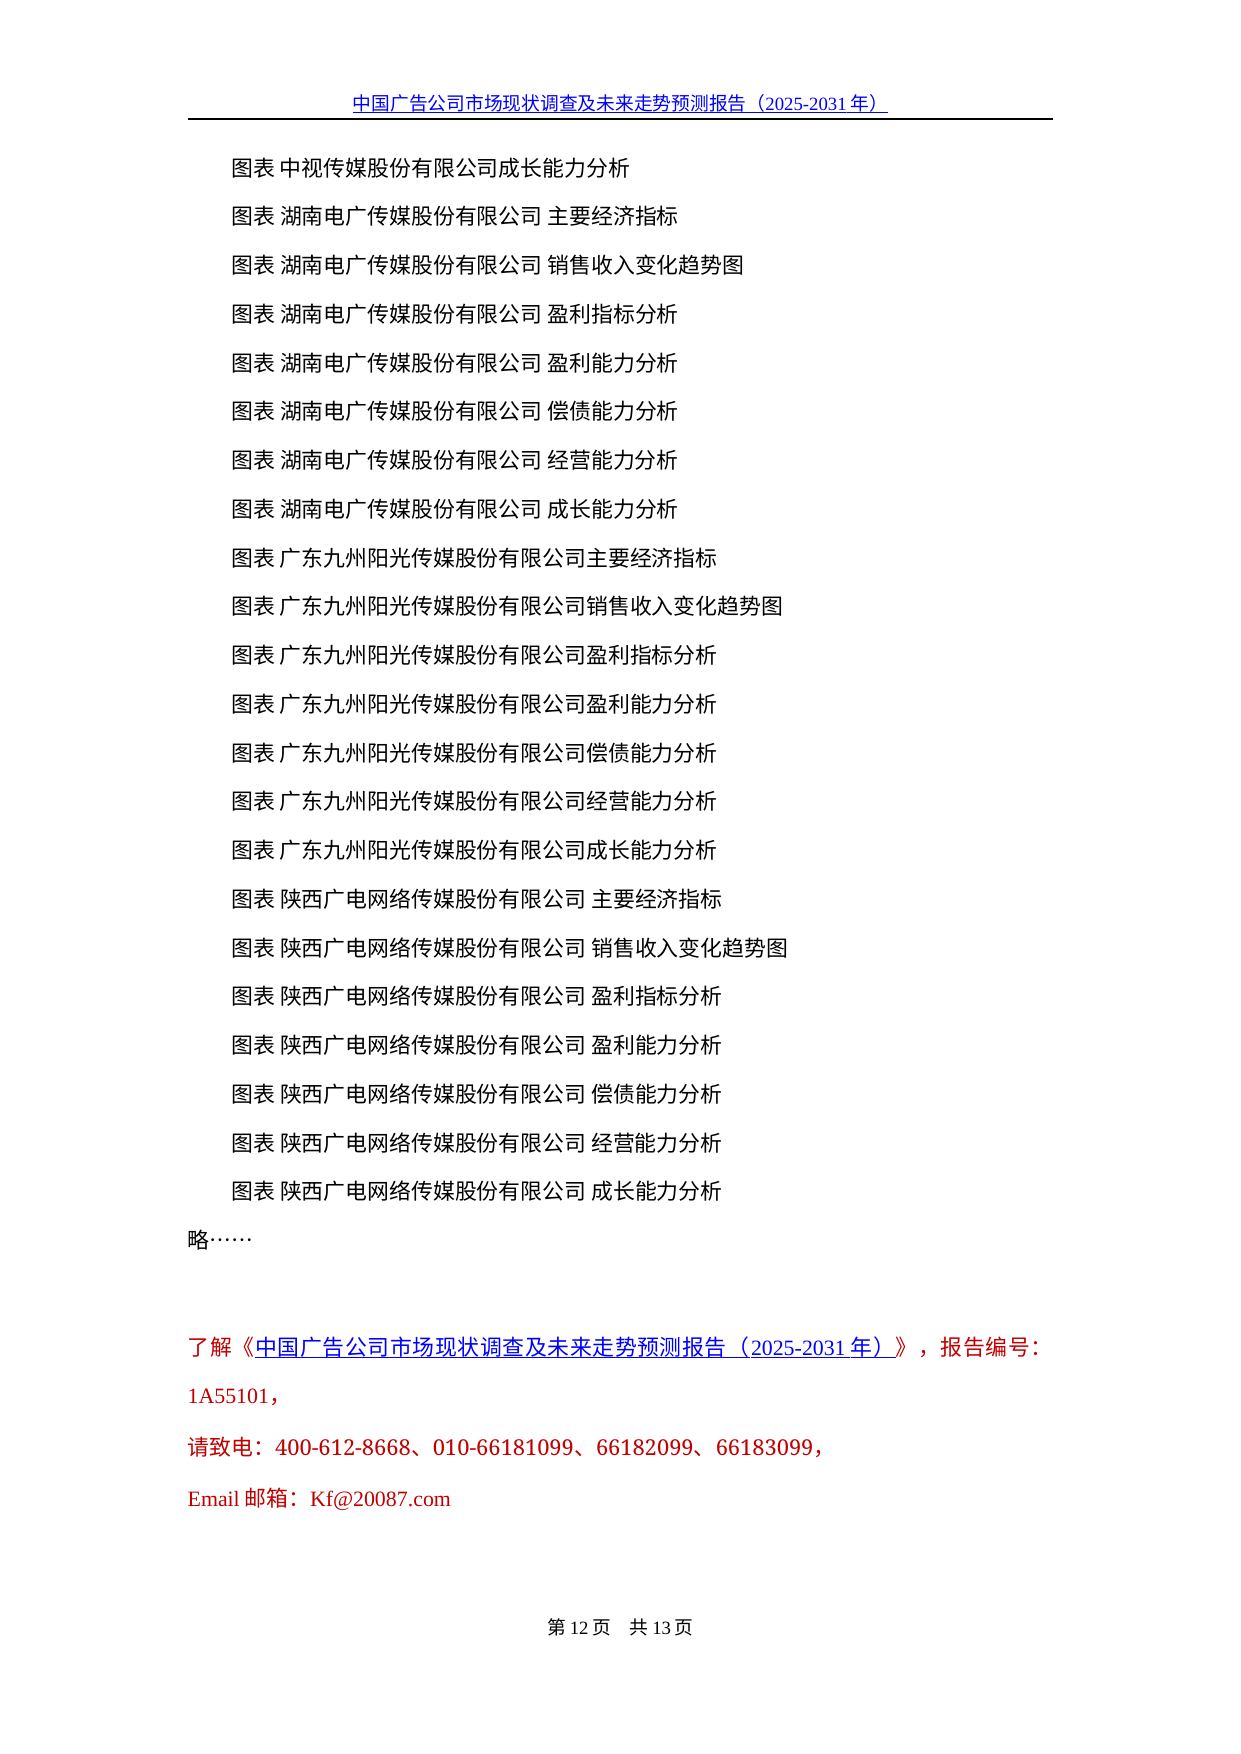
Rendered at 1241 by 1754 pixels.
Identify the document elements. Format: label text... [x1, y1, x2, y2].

text Email邮箱：Kf@20087.com [187, 1481, 1053, 1513]
text 请致电：400-612-8668、010-66181099、66182099、66183099， [187, 1429, 1053, 1462]
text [187, 150, 1053, 1255]
text 了解《中国广告公司市场现状调查及未来走势预测报告（2025-2031年）》，报告编号：1A55101， [187, 1329, 1053, 1410]
